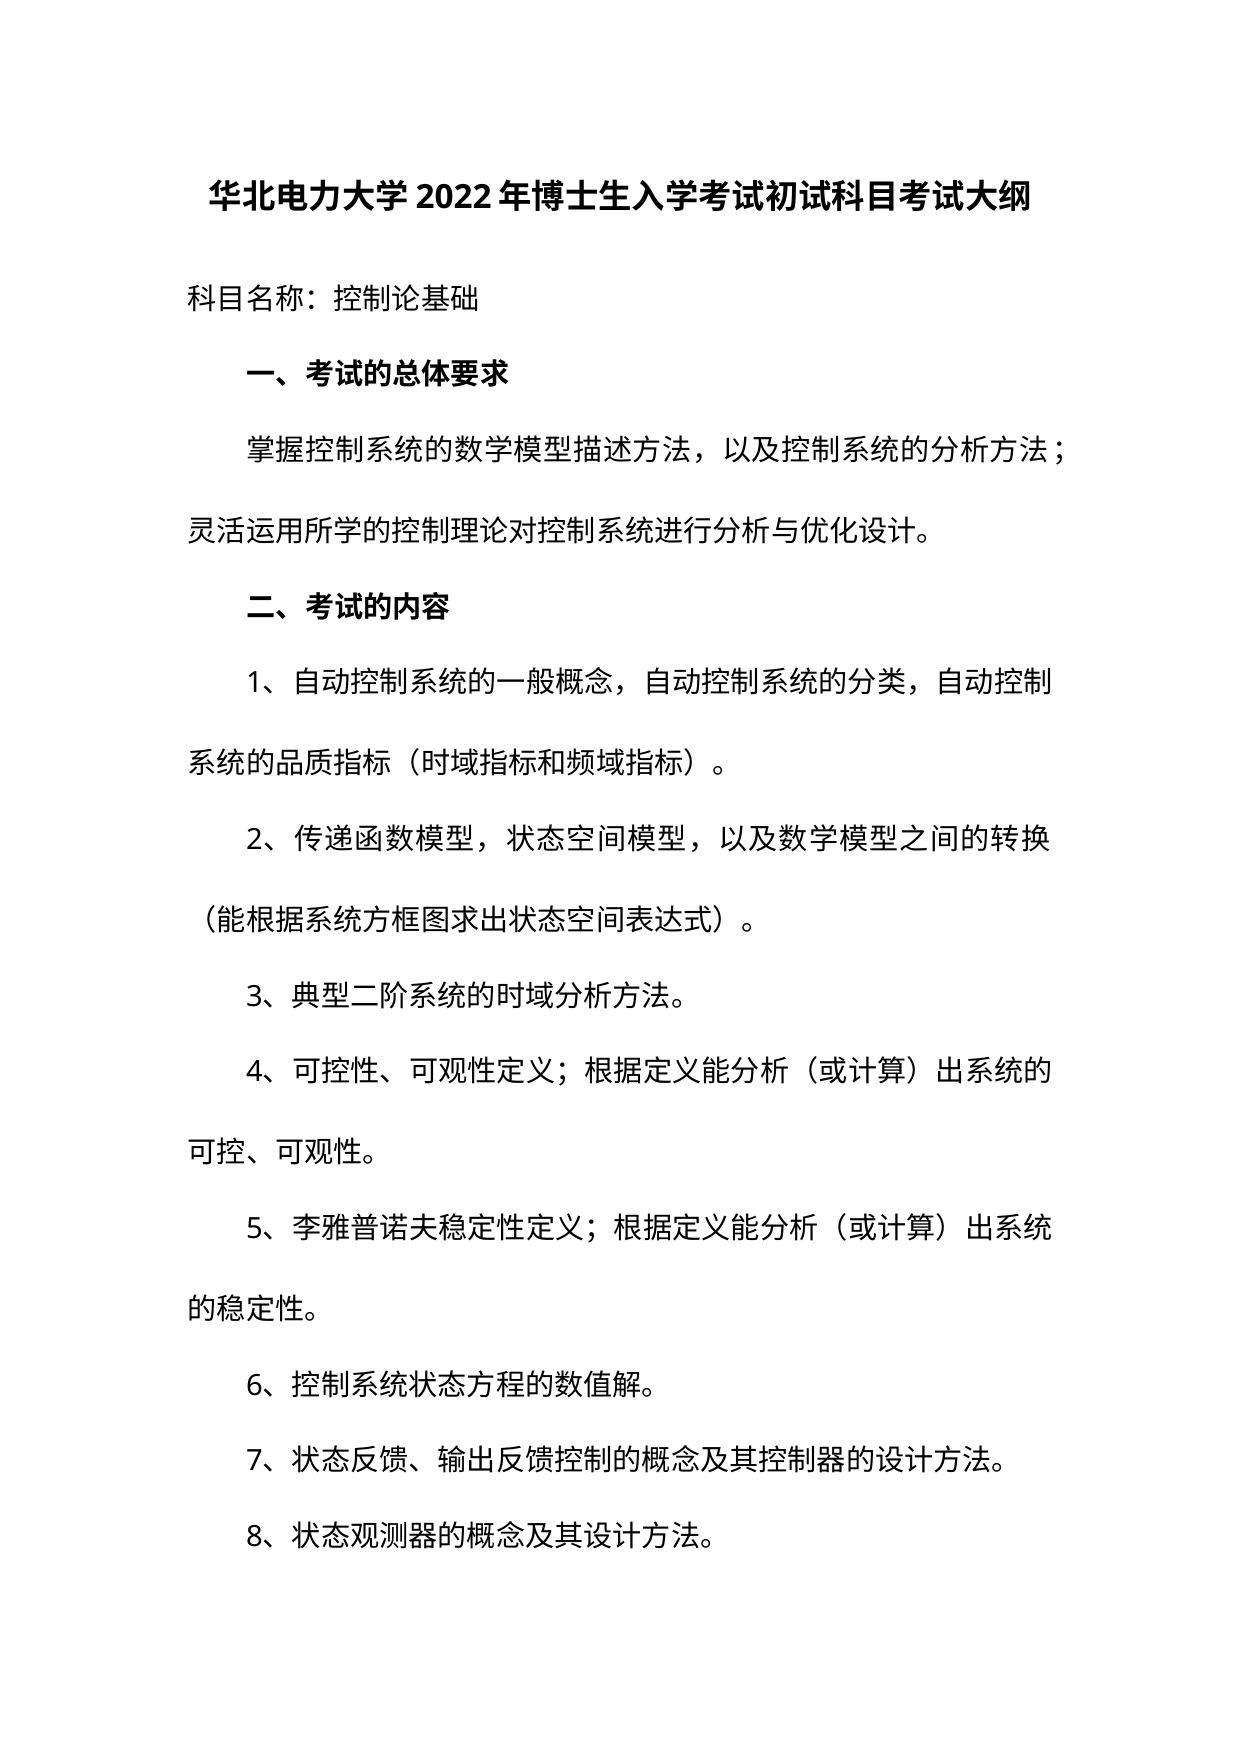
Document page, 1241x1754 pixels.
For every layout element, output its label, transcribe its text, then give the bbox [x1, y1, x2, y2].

text 5、李雅普诺夫稳定性定义；根据定义能分析（或计算）出系统的稳定性。 [187, 1193, 1053, 1339]
text 华北电力大学2022年博士生入学考试初试科目考试大纲 [187, 162, 1053, 227]
text 8、状态观测器的概念及其设计方法。 [187, 1501, 1053, 1566]
text 1、自动控制系统的一般概念，自动控制系统的分类，自动控制系统的品质指标（时域指标和频域指标）。 [187, 647, 1053, 794]
text 6、控制系统状态方程的数值解。 [187, 1350, 1053, 1415]
text 4、可控性、可观性定义；根据定义能分析（或计算）出系统的可控、可观性。 [187, 1036, 1053, 1183]
text 掌握控制系统的数学模型描述方法，以及控制系统的分析方法；灵活运用所学的控制理论对控制系统进行分析与优化设计。 [187, 415, 1053, 561]
text 二、考试的内容 [187, 572, 1053, 637]
text 一、考试的总体要求 [187, 339, 1053, 404]
text 7、状态反馈、输出反馈控制的概念及其控制器的设计方法。 [187, 1426, 1053, 1491]
text 2、传递函数模型，状态空间模型，以及数学模型之间的转换（能根据系统方框图求出状态空间表达式）。 [187, 804, 1053, 950]
text 科目名称：控制论基础 [187, 264, 1053, 329]
text 3、典型二阶系统的时域分析方法。 [187, 961, 1053, 1026]
